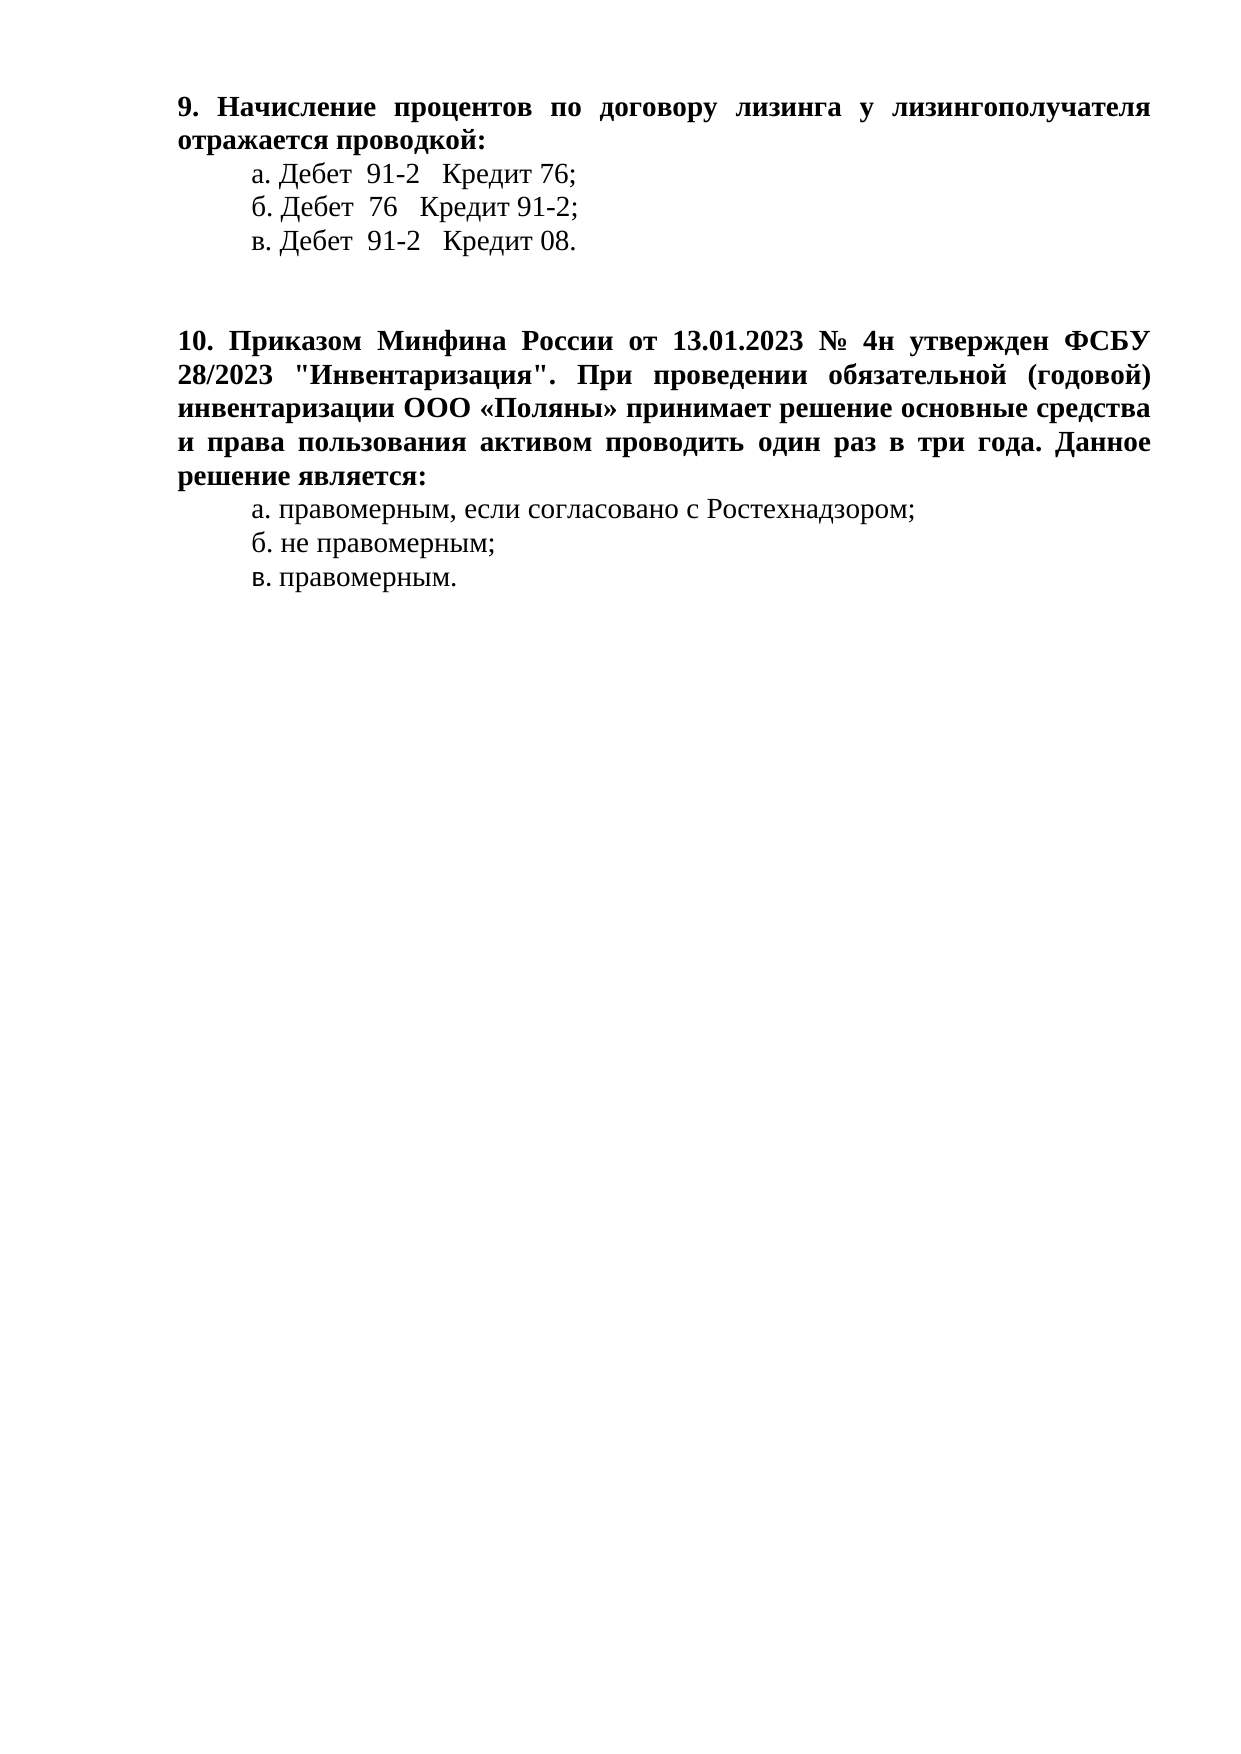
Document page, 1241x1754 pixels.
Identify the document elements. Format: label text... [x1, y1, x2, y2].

text 9. Начисление процентов по договору лизинга у лизингополучателя отражается проводкой: [177, 89, 1152, 156]
text а. правомерным, если согласовано с Ростехнадзором; [177, 491, 1152, 525]
text б. не правомерным; [177, 525, 1152, 558]
text в. правомерным. [177, 558, 1152, 594]
text б. Дебет 76 Кредит 91-2; [177, 189, 1152, 223]
text а. Дебет 91-2 Кредит 76; [177, 156, 1152, 189]
text 10. Приказом Минфина России от 13.01.2023 № 4н утвержден ФСБУ 28/2023 "Инвентаризация". При проведении обязательной (годовой) инвентаризации ООО «Поляны» принимает решение основные средства и права пользования активом проводить один раз в три года. Данное решение является: [177, 323, 1152, 491]
text в. Дебет 91-2 Кредит 08. [177, 223, 1152, 256]
